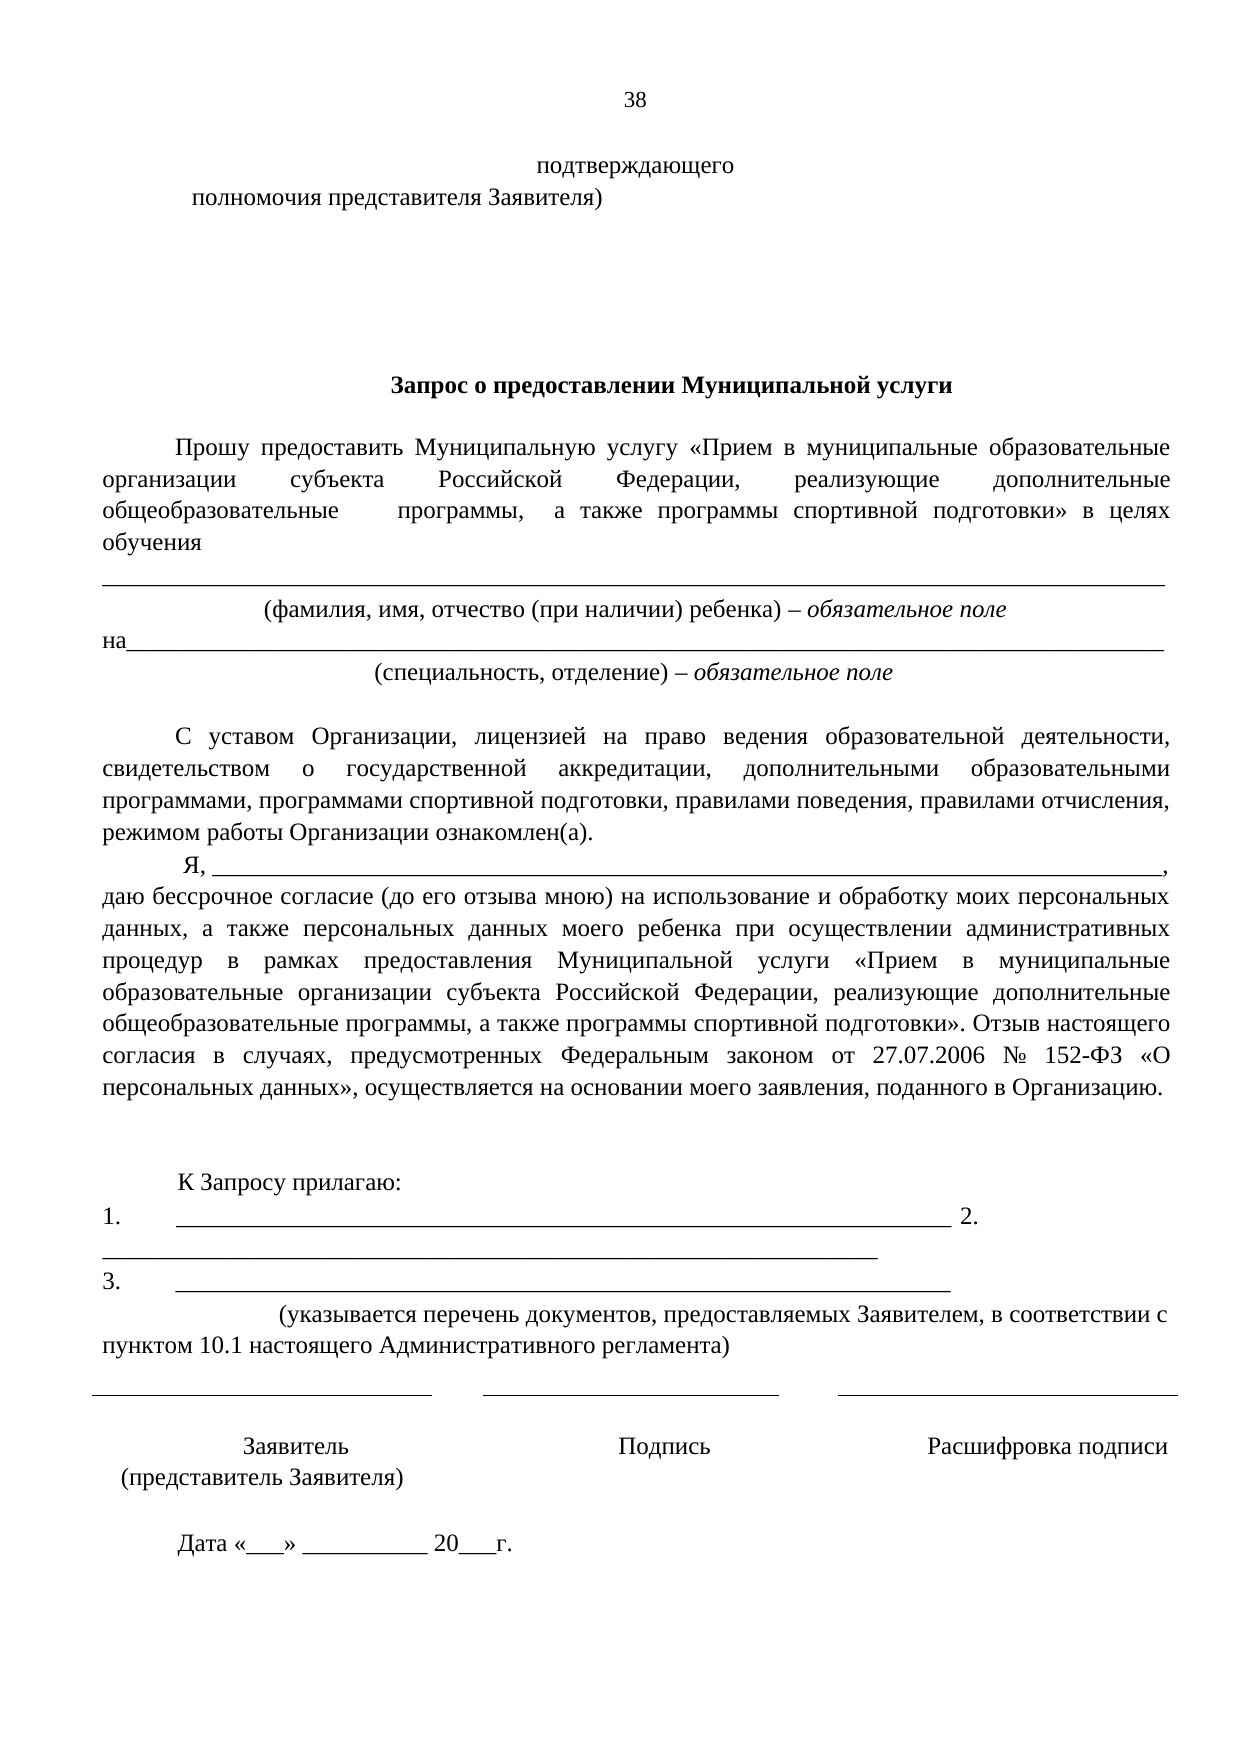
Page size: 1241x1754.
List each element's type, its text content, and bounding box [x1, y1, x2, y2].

text (представитель Заявителя) [121, 1462, 1171, 1491]
text _____________________________________________________________________________________ [102, 561, 1171, 589]
text на___________________________________________________________________________________ (специальность, отделение) – обязательное поле [102, 625, 1171, 685]
text С уставом Организации, лицензией на право ведения образовательной деятельности, свидетельством о государственной аккредитации, дополнительными образовательными программами, программами спортивной подготовки, правилами поведения, правилами отчисления, режимом работы Организации ознакомлен(а). [102, 721, 1171, 845]
text подтверждающего полномочия представителя Заявителя) [192, 150, 1152, 210]
subtitle Запрос о предоставлении Муниципальной услуги [170, 370, 1173, 399]
text (указывается перечень документов, предоставляемых Заявителем, в соответствии с [102, 1299, 1168, 1328]
text 3. ______________________________________________________________ [102, 1266, 1174, 1295]
text 1. ______________________________________________________________ 2. ______________________________________________________________ [102, 1201, 979, 1261]
text Я, ____________________________________________________________________________, [102, 850, 1168, 878]
text даю бессрочное согласие (до его отзыва мною) на использование и обработку моих персональных данных, а также персональных данных моего ребенка при осуществлении административных процедур в рамках предоставления Муниципальной услуги «Прием в муниципальные образовательные организации субъекта Российской Федерации, реализующие дополнительные общеобразовательные программы, а также программы спортивной подготовки». Отзыв настоящего согласия в случаях, предусмотренных Федеральным законом от 27.07.2006 № 152-ФЗ «О персональных данных», осуществляется на основании моего заявления, поданного в Организацию. [102, 881, 1171, 1101]
text Дата «___» __________ 20___г. [177, 1528, 1171, 1557]
text пунктом 10.1 настоящего Административного регламента) [102, 1330, 1171, 1359]
text К Запросу прилагаю: [177, 1167, 1171, 1196]
text Заявитель Подпись Расшифровка подписи [102, 1431, 1174, 1459]
text (фамилия, имя, отчество (при наличии) ребенка) – обязательное поле [102, 594, 1168, 623]
text Прошу предоставить Муниципальную услугу «Прием в муниципальные образовательные организации субъекта Российской Федерации, реализующие дополнительные общеобразовательные программы, а также программы спортивной подготовки» в целях обучения [102, 432, 1171, 556]
